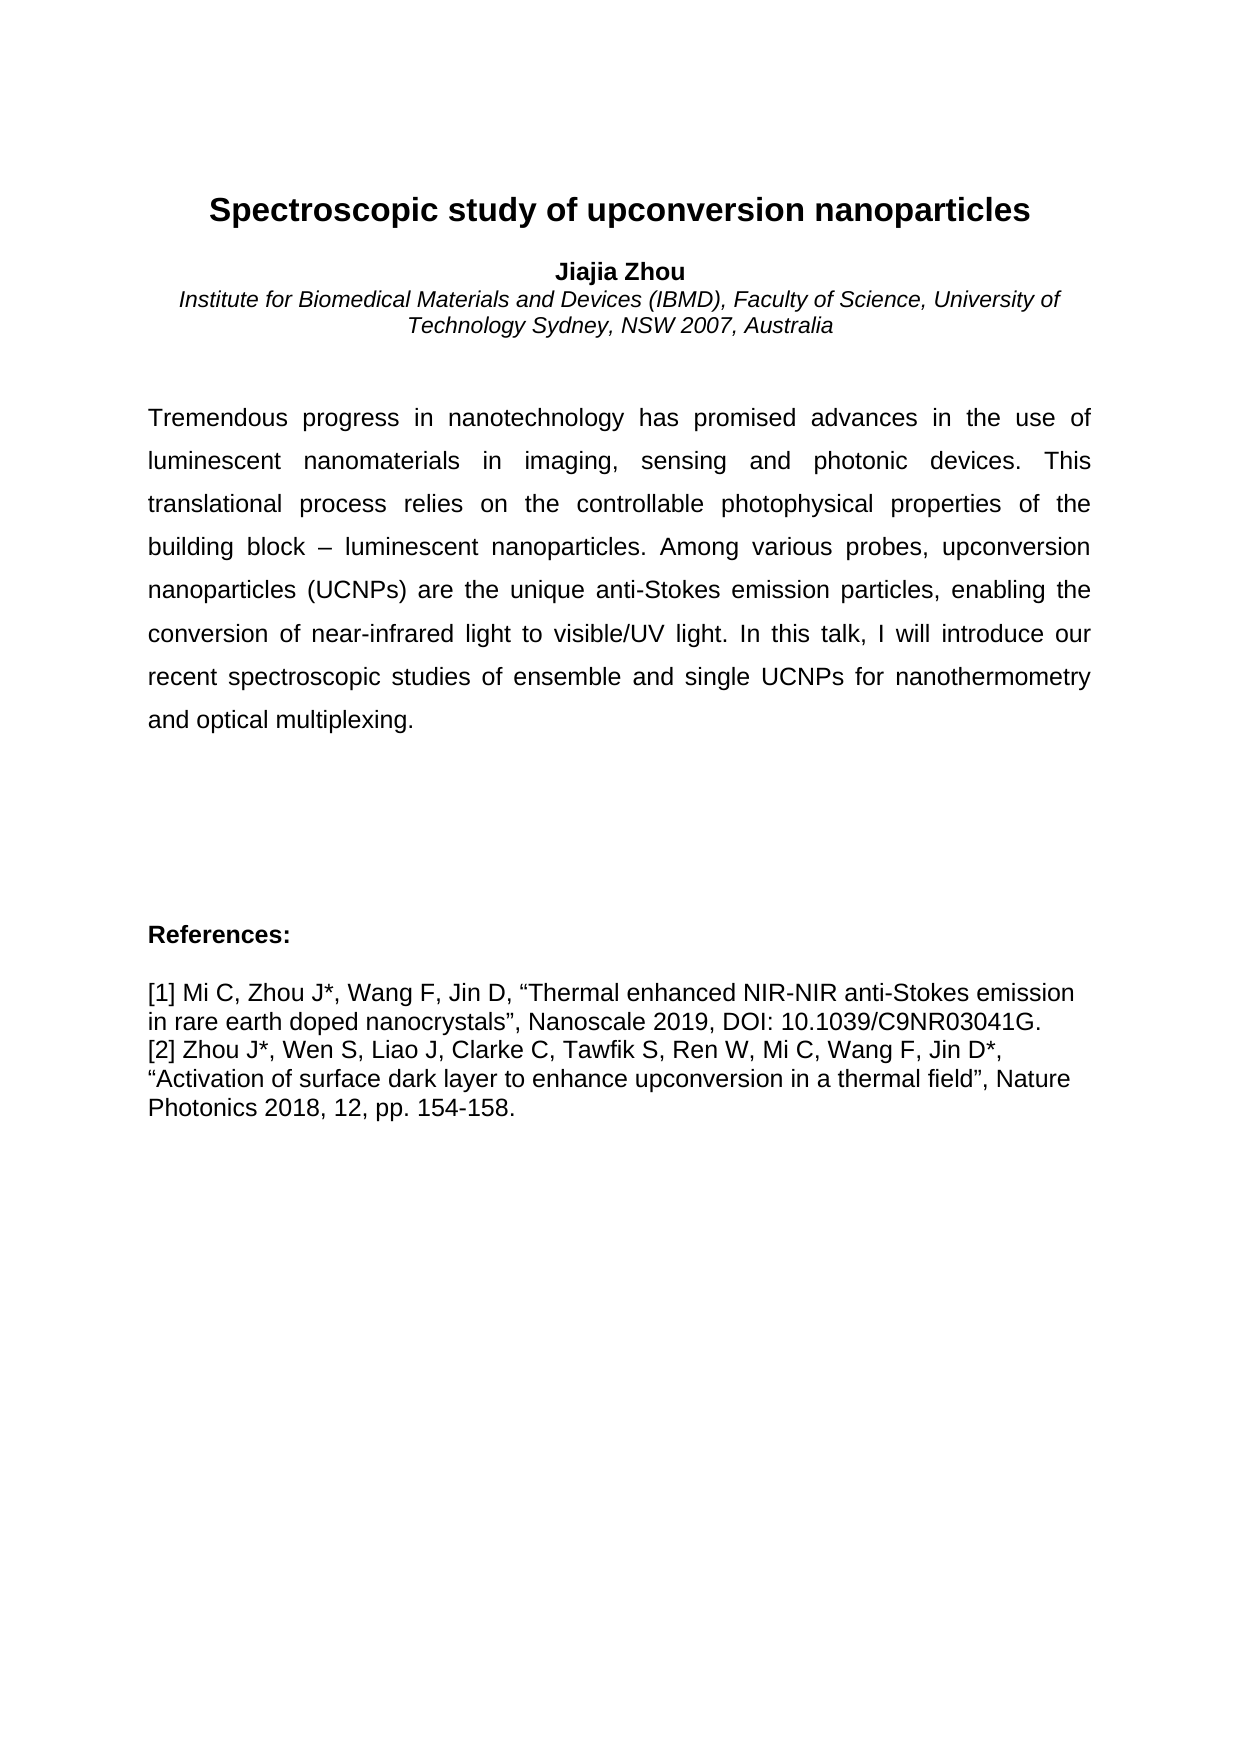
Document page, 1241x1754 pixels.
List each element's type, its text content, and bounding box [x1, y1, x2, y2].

text Jiajia Zhou [148, 257, 1093, 286]
text Spectroscopic study of upconversion nanoparticles [148, 190, 1093, 228]
text Institute for Biomedical Materials and Devices (IBMD), Faculty of Science, University of Technology Sydney, NSW 2007, Australia [148, 286, 1093, 338]
text [2] Zhou J*, Wen S, Liao J, Clarke C, Tawfik S, Ren W, Mi C, Wang F, Jin D*, “Activation of surface dark layer to enhance upconversion in a thermal field”, Nature Photonics 2018, 12, pp. 154-158. [148, 1036, 1093, 1122]
text References: [148, 921, 1093, 949]
text Tremendous progress in nanotechnology has promised advances in the use of luminescent nanomaterials in imaging, sensing and photonic devices. This translational process relies on the controllable photophysical properties of the building block – luminescent nanoparticles. Among various probes, upconversion nanoparticles (UCNPs) are the unique anti-Stokes emission particles, enabling the conversion of near-infrared light to visible/UV light. In this talk, I will introduce our recent spectroscopic studies of ensemble and single UCNPs for nanothermometry and optical multiplexing. [148, 403, 1093, 734]
text [1] Mi C, Zhou J*, Wang F, Jin D, “Thermal enhanced NIR-NIR anti-Stokes emission in rare earth doped nanocrystals”, Nanoscale 2019, DOI: 10.1039/C9NR03041G. [148, 978, 1093, 1036]
